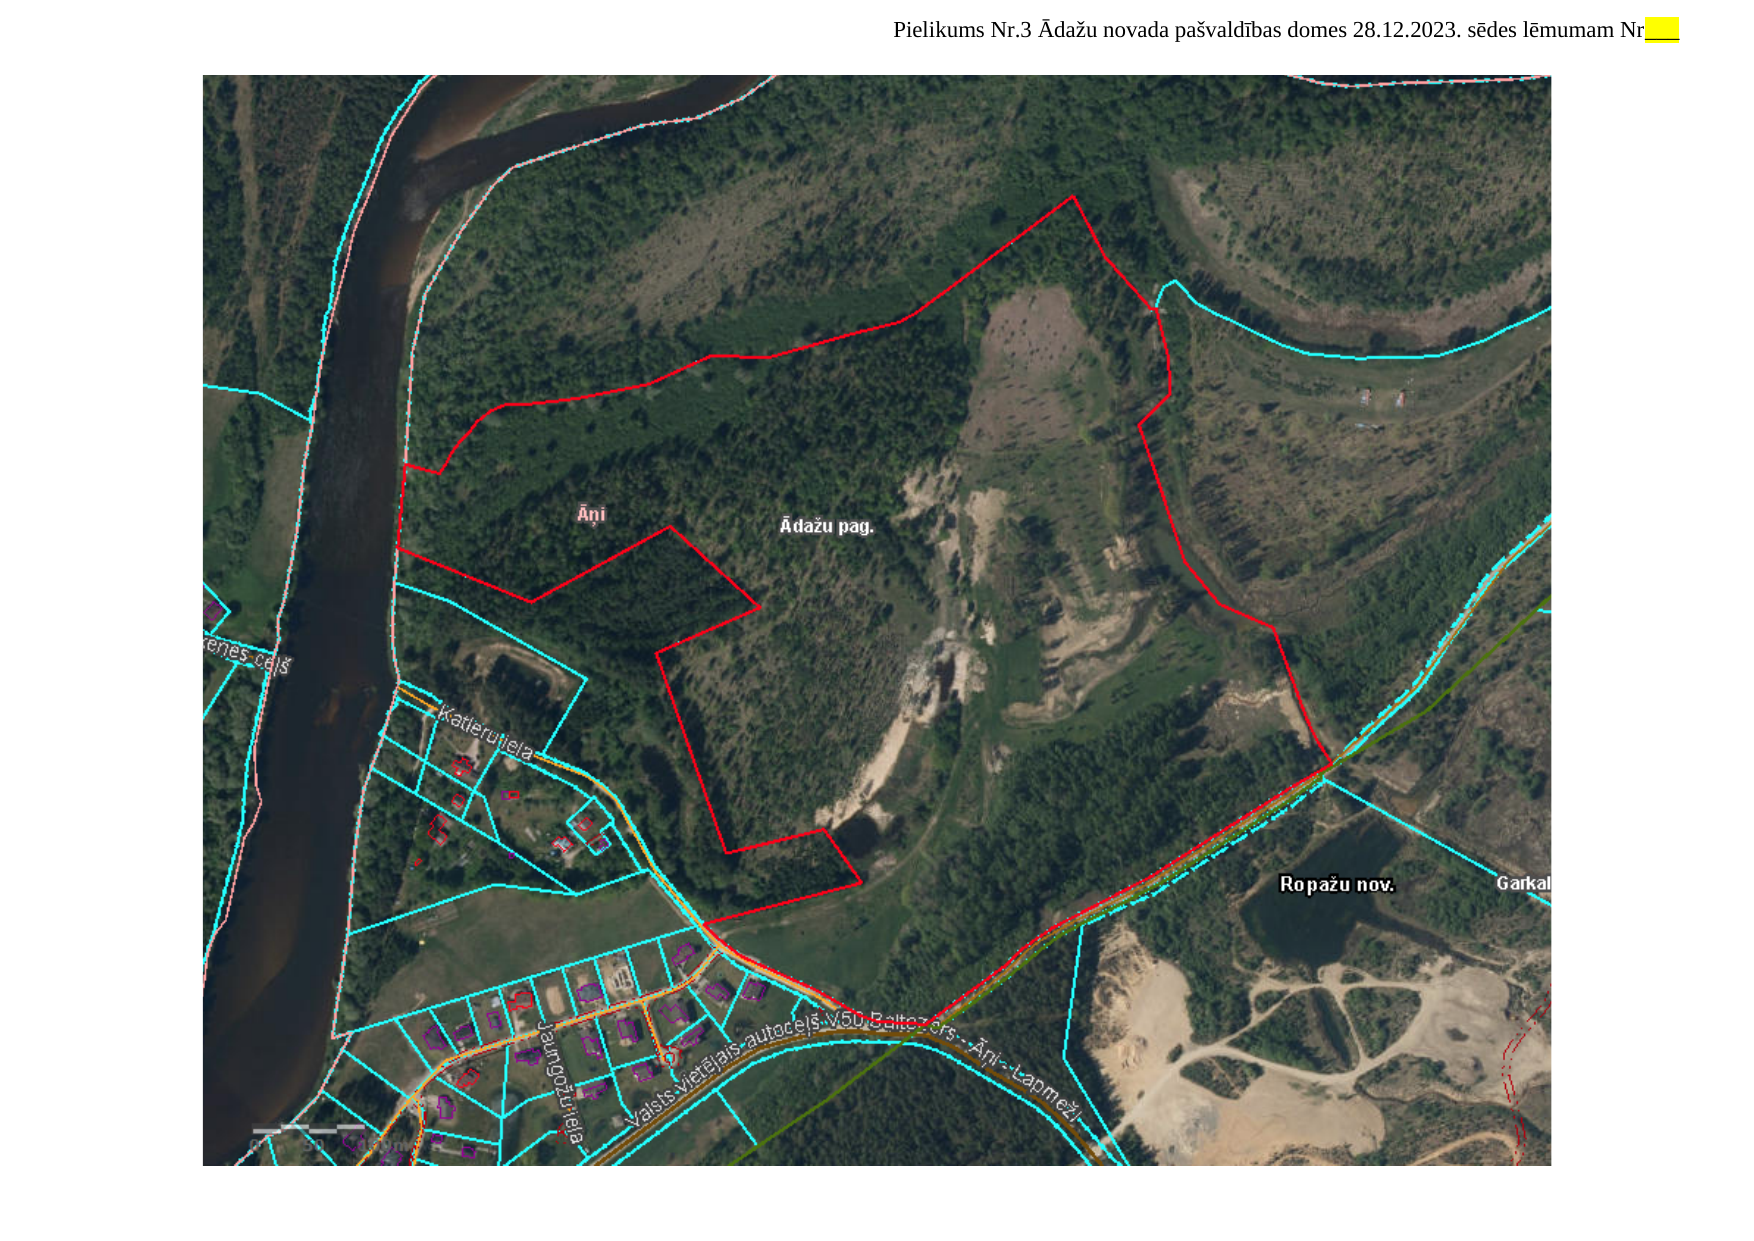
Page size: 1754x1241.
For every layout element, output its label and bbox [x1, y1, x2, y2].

picture [202, 75, 1552, 1166]
